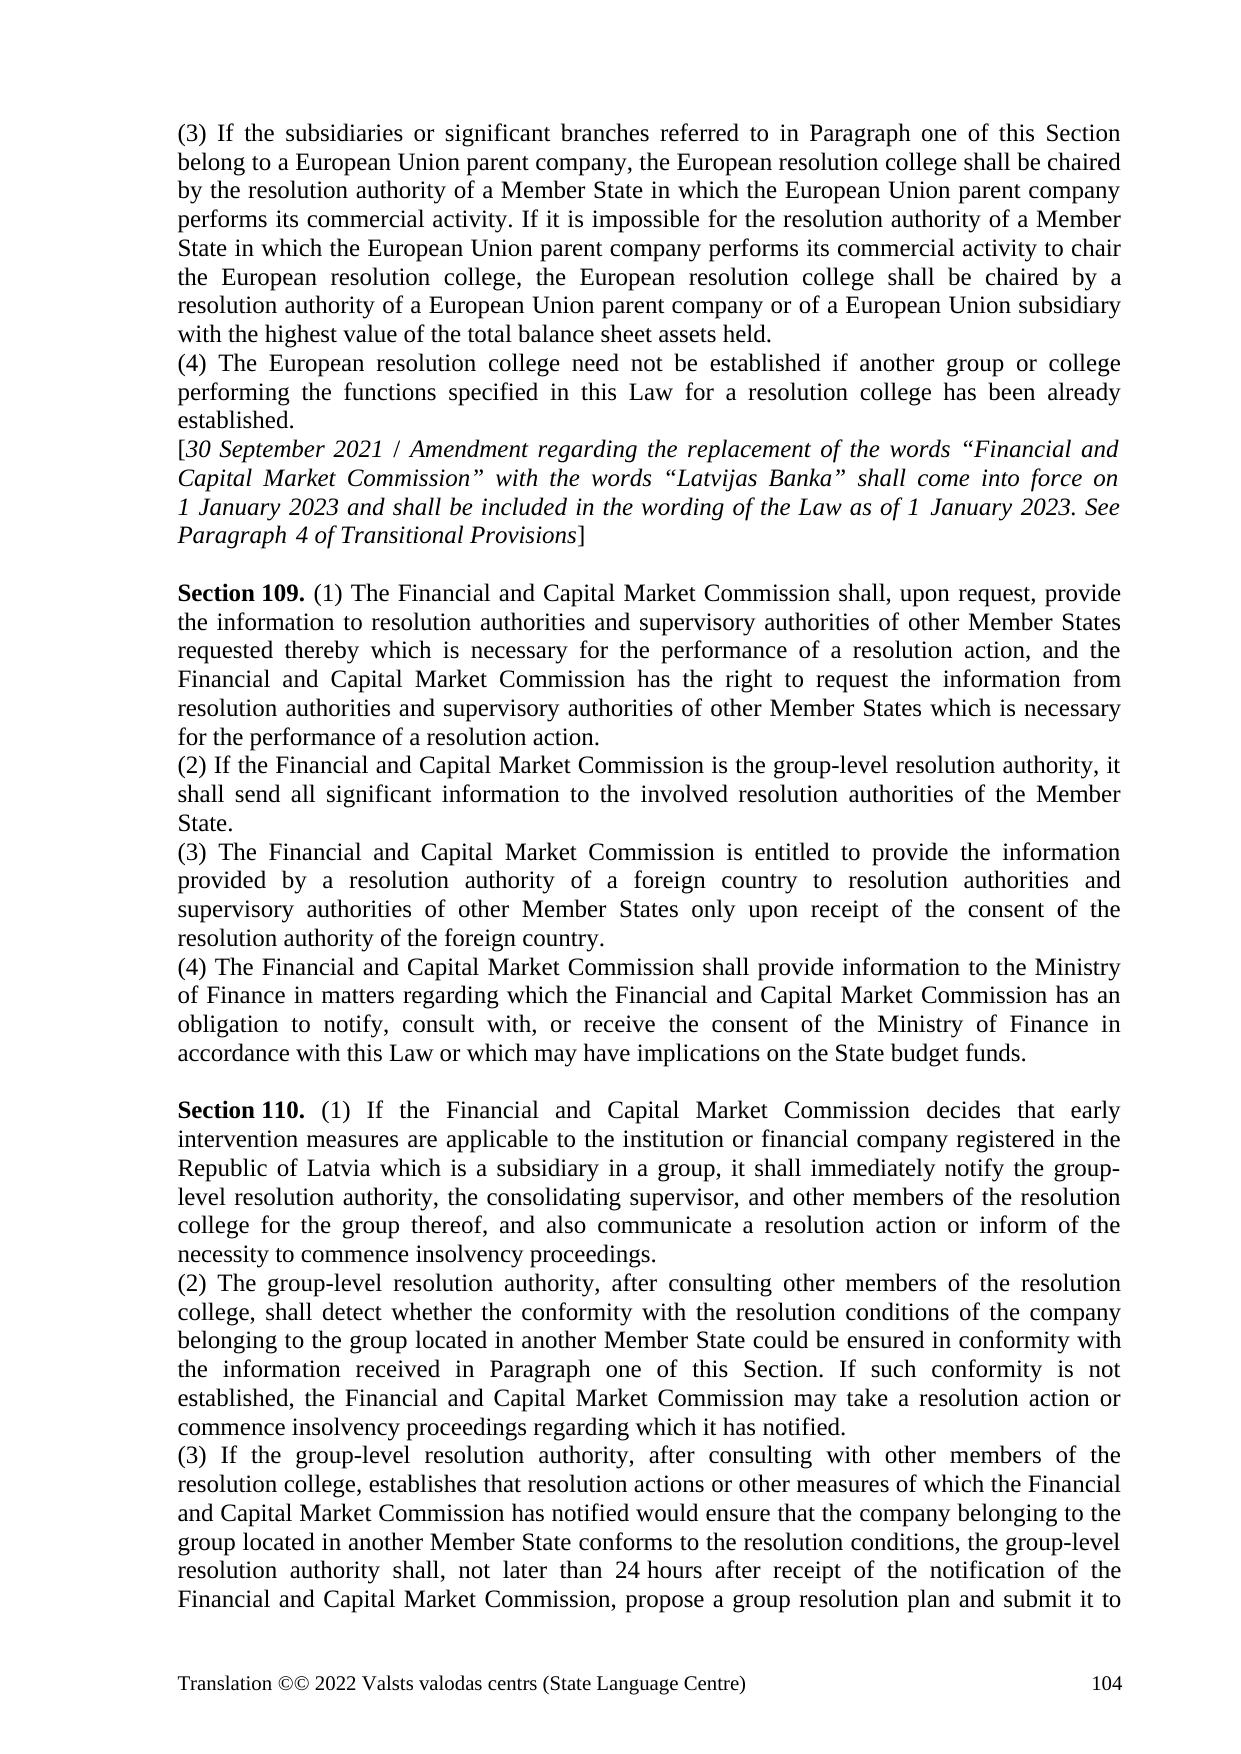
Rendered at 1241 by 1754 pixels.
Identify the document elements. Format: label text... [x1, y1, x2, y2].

text Section 110. (1) If the Financial and Capital Market Commission decides that early intervention measures are applicable to the institution or financial company registered in the Republic of Latvia which is a subsidiary in a group, it shall immediately notify the group-level resolution authority, the consolidating supervisor, and other members of the resolution college for the group thereof, and also communicate a resolution action or inform of the necessity to commence insolvency proceedings. [177, 1096, 1122, 1268]
text (4) The European resolution college need not be established if another group or college performing the functions specified in this Law for a resolution college has been already established. [177, 348, 1122, 434]
text (2) If the Financial and Capital Market Commission is the group-level resolution authority, it shall send all significant information to the involved resolution authorities of the Member State. [177, 751, 1122, 837]
text [30 September 2021 / Amendment regarding the replacement of the words “Financial and Capital Market Commission” with the words “Latvijas Banka” shall come into force on 1 January 2023 and shall be included in the wording of the Law as of 1 January 2023. See Paragraph 4 of Transitional Provisions] [177, 434, 1122, 549]
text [177, 1441, 1122, 1613]
text (2) The group-level resolution authority, after consulting other members of the resolution college, shall detect whether the conformity with the resolution conditions of the company belonging to the group located in another Member State could be ensured in conformity with the information received in Paragraph one of this Section. If such conformity is not established, the Financial and Capital Market Commission may take a resolution action or commence insolvency proceedings regarding which it has notified. [177, 1268, 1122, 1441]
text Section 109. (1) The Financial and Capital Market Commission shall, upon request, provide the information to resolution authorities and supervisory authorities of other Member States requested thereby which is necessary for the performance of a resolution action, and the Financial and Capital Market Commission has the right to request the information from resolution authorities and supervisory authorities of other Member States which is necessary for the performance of a resolution action. [177, 578, 1122, 751]
text (3) The Financial and Capital Market Commission is entitled to provide the information provided by a resolution authority of a foreign country to resolution authorities and supervisory authorities of other Member States only upon receipt of the consent of the resolution authority of the foreign country. [177, 837, 1122, 952]
text (4) The Financial and Capital Market Commission shall provide information to the Ministry of Finance in matters regarding which the Financial and Capital Market Commission has an obligation to notify, consult with, or receive the consent of the Ministry of Finance in accordance with this Law or which may have implications on the State budget funds. [177, 952, 1122, 1067]
text (3) If the subsidiaries or significant branches referred to in Paragraph one of this Section belong to a European Union parent company, the European resolution college shall be chaired by the resolution authority of a Member State in which the European Union parent company performs its commercial activity. If it is impossible for the resolution authority of a Member State in which the European Union parent company performs its commercial activity to chair the European resolution college, the European resolution college shall be chaired by a resolution authority of a European Union parent company or of a European Union subsidiary with the highest value of the total balance sheet assets held. [177, 118, 1122, 348]
